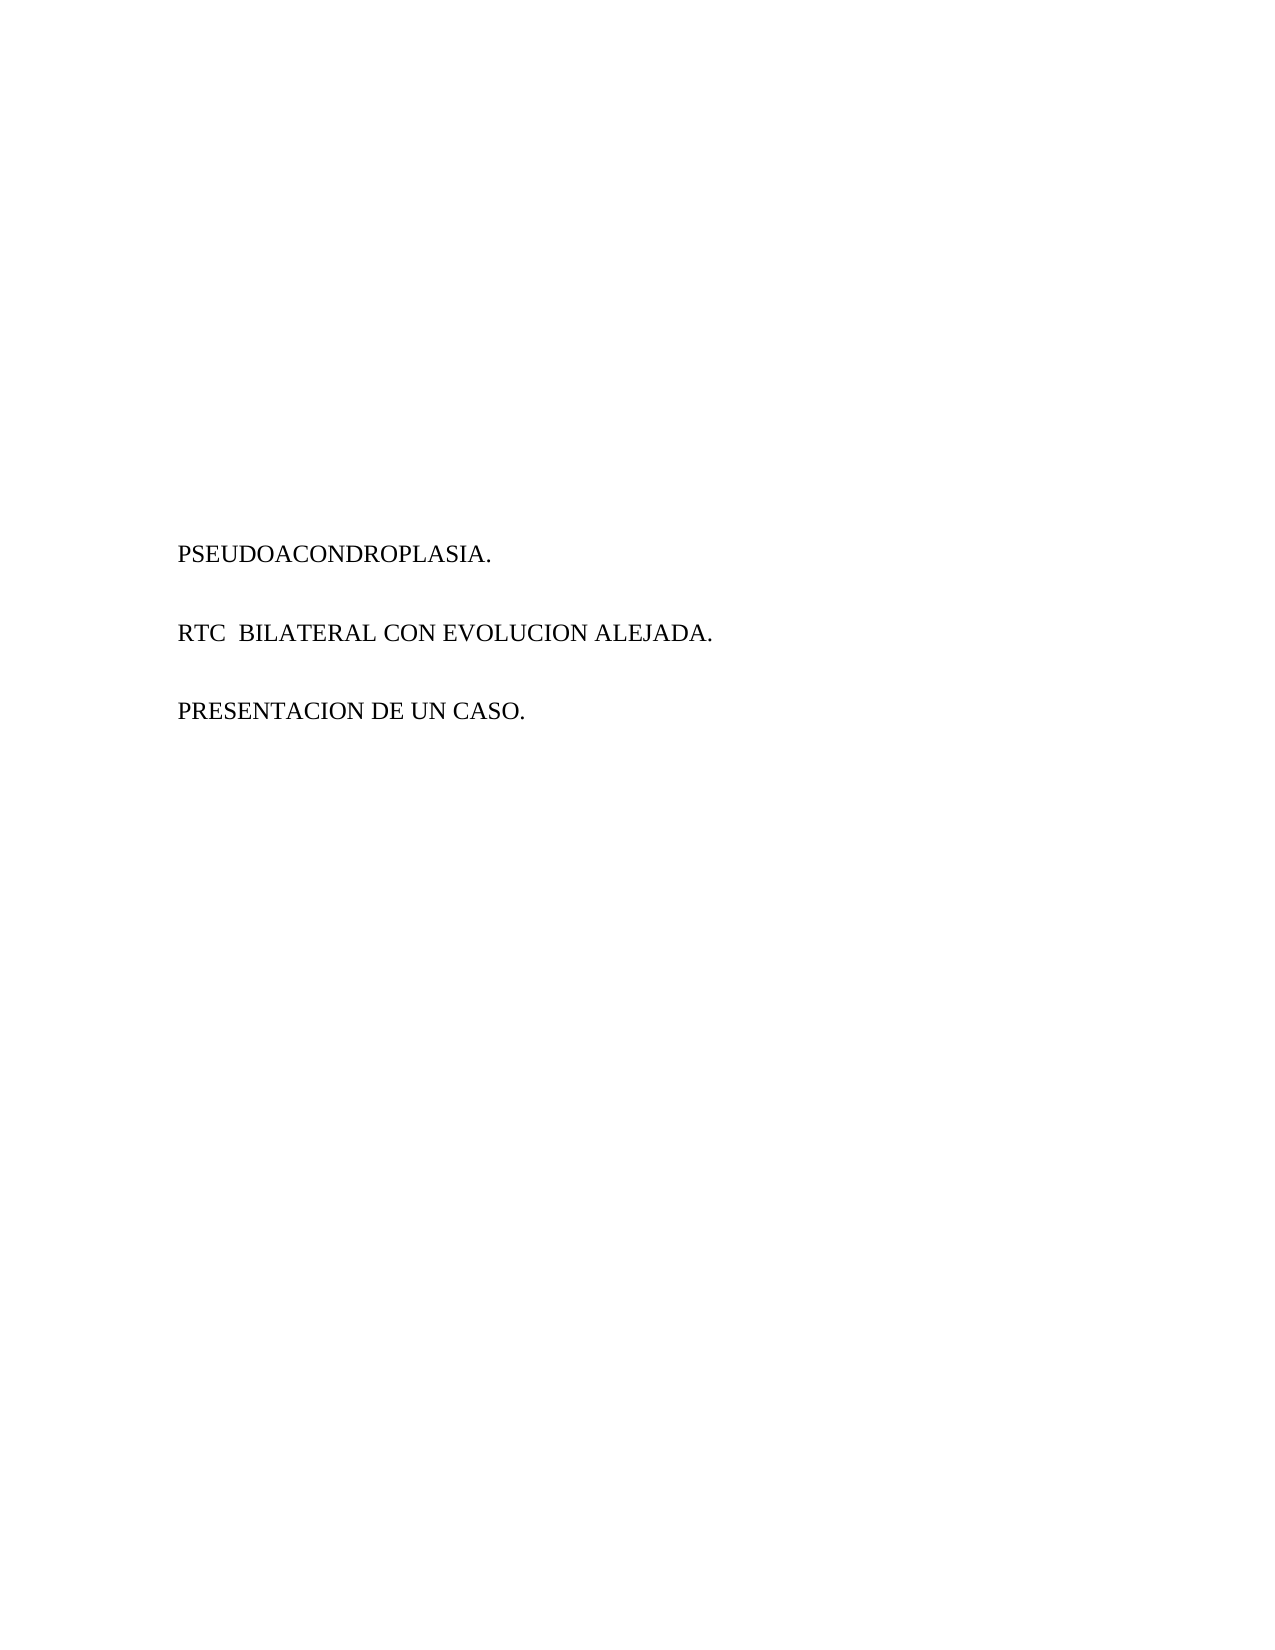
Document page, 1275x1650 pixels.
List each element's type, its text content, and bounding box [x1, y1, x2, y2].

text PRESENTACION DE UN CASO. [177, 696, 1098, 725]
text PSEUDOACONDROPLASIA. [177, 539, 1098, 568]
text RTC BILATERAL CON EVOLUCION ALEJADA. [177, 618, 1098, 646]
